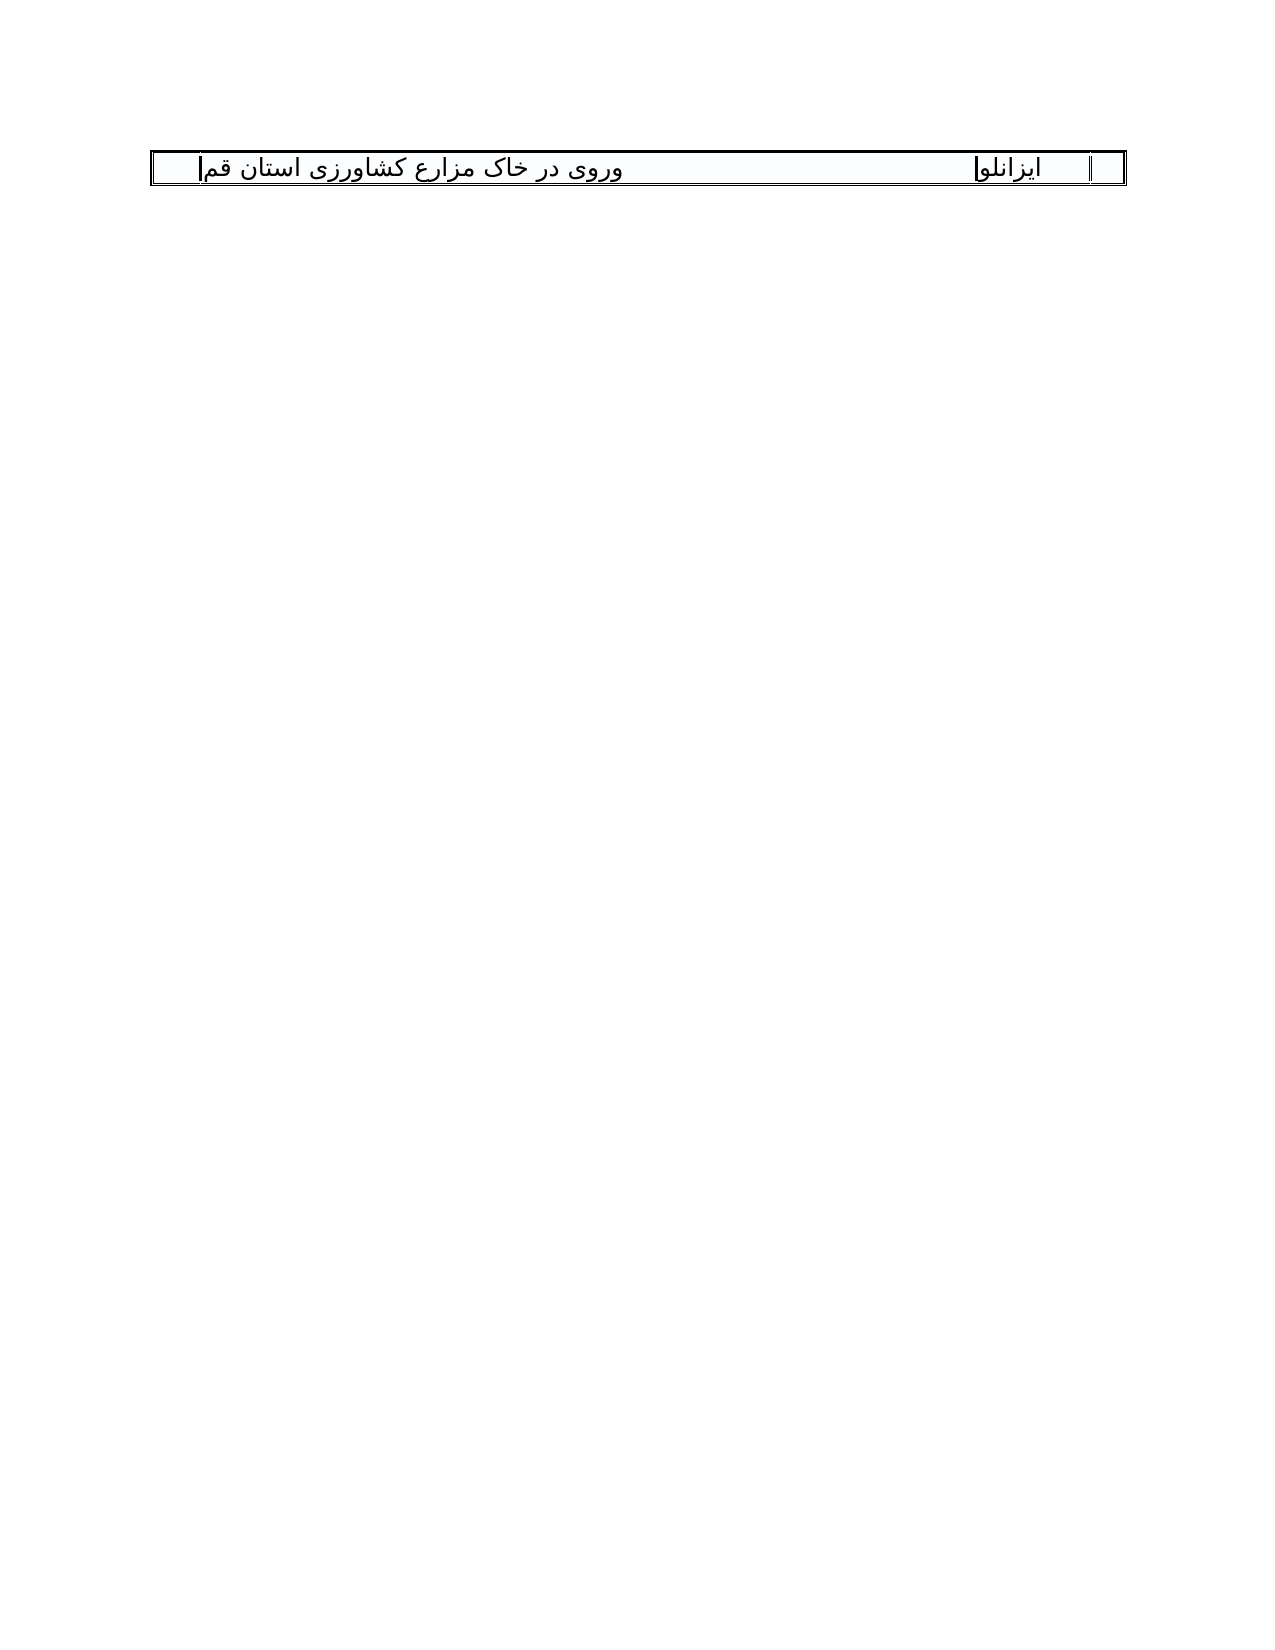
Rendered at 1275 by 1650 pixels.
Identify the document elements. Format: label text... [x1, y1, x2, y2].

table_cell 42 [154, 153, 200, 182]
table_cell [200, 153, 976, 182]
table_cell حسن ایزانلو [976, 153, 1091, 182]
table_cell 86 [1091, 153, 1123, 182]
